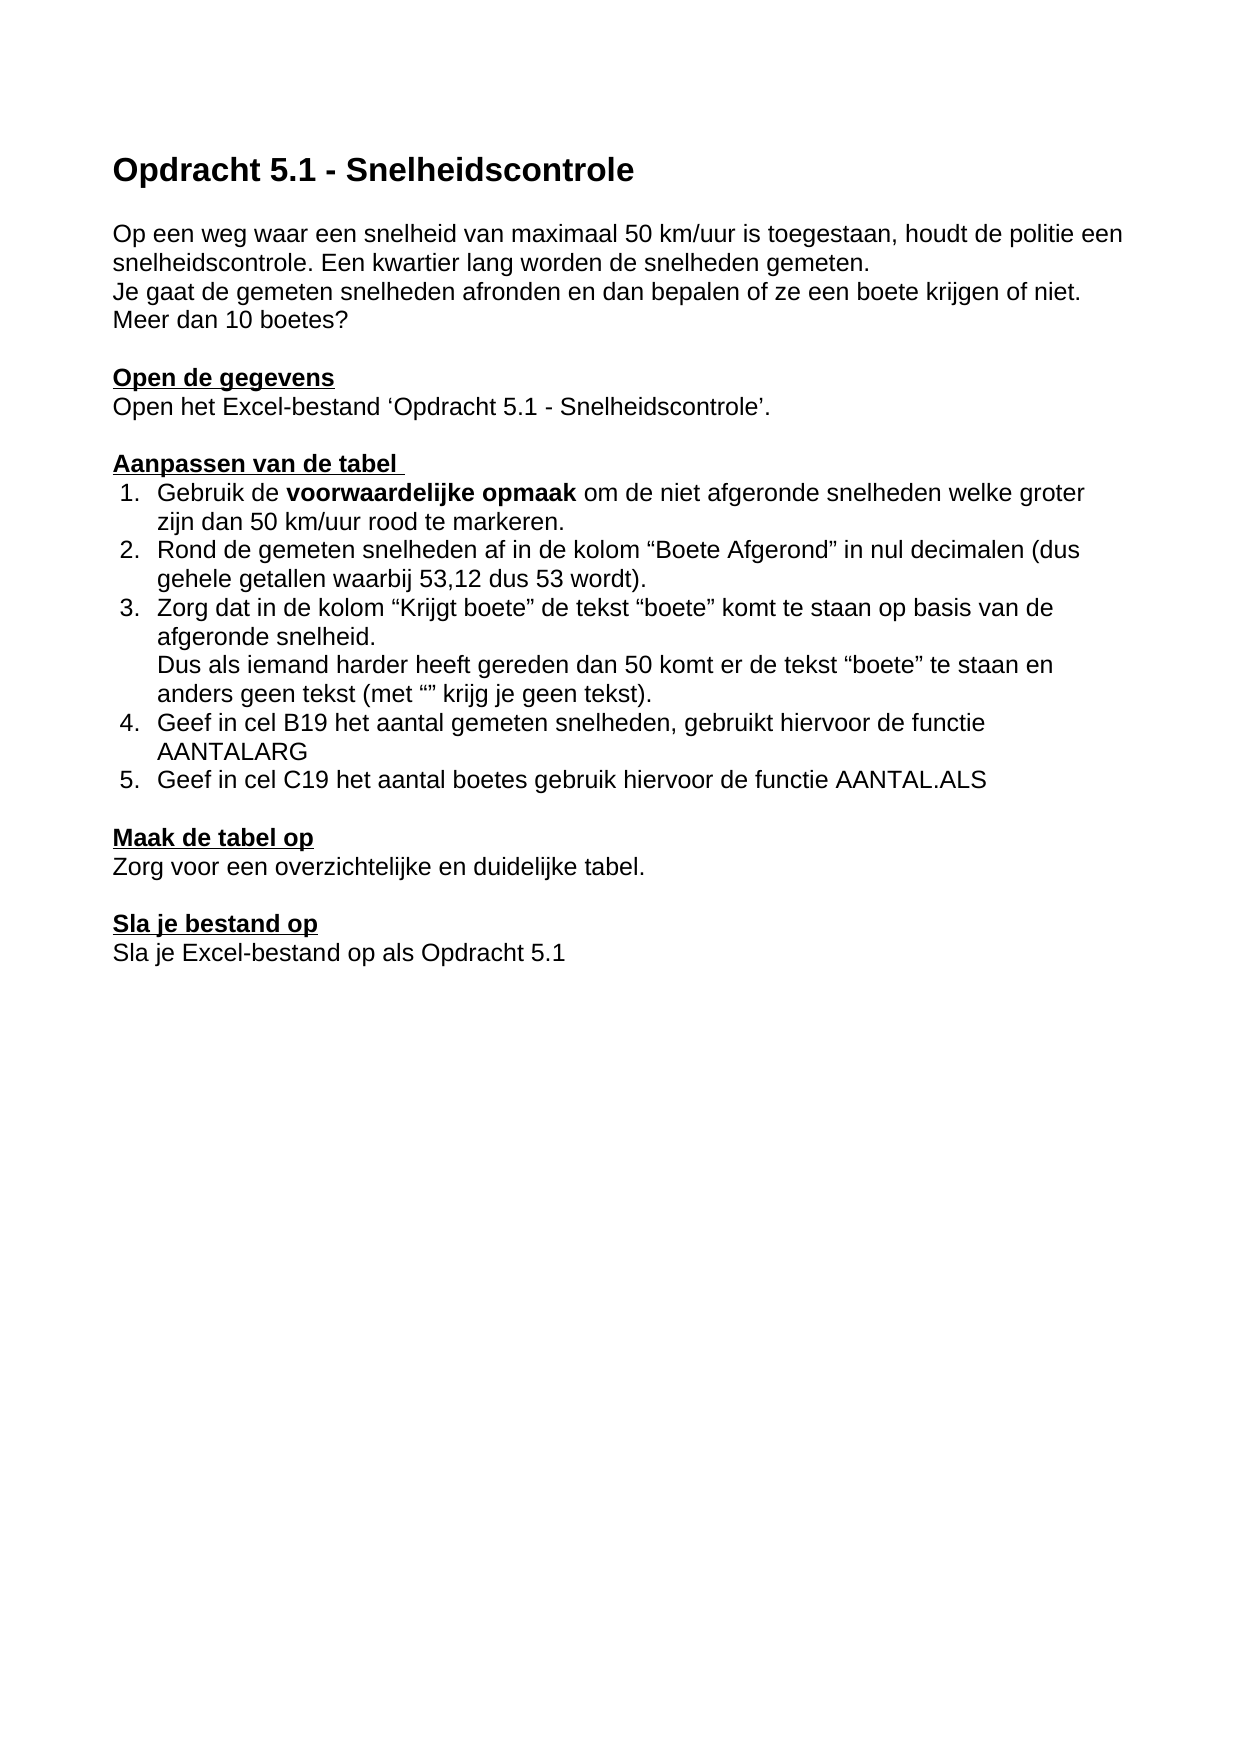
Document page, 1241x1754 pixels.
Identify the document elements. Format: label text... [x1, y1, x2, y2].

list Geef in cel C19 het aantal boetes gebruik hiervoor de functie AANTAL.ALS [119, 765, 1128, 794]
text Meer dan 10 boetes? [112, 305, 1128, 334]
text Opdracht 5.1 - Snelheidscontrole [112, 150, 1128, 188]
text Je gaat de gemeten snelheden afronden en dan bepalen of ze een boete krijgen of niet. [112, 276, 1128, 305]
list Rond de gemeten snelheden af in de kolom “Boete Afgerond” in nul decimalen (dus gehele getallen waarbij 53,12 dus 53 wordt). [119, 535, 1128, 593]
text Open de gegevens [112, 363, 1128, 391]
list Geef in cel B19 het aantal gemeten snelheden, gebruikt hiervoor de functie AANTALARG [119, 708, 1128, 765]
list Zorg dat in de kolom “Krijgt boete” de tekst “boete” komt te staan op basis van de afgeronde snelheid. Dus als iemand harder heeft gereden dan 50 komt er de tekst “boete” te staan en anders geen tekst (met “” krijg je geen tekst). [119, 593, 1128, 708]
text Open het Excel-bestand ‘Opdracht 5.1 - Snelheidscontrole’. [112, 391, 1128, 420]
list Sla je bestand op [112, 909, 1128, 938]
text Op een weg waar een snelheid van maximaal 50 km/uur is toegestaan, houdt de politie een snelheidscontrole. Een kwartier lang worden de snelheden gemeten. [112, 219, 1128, 276]
text Sla je Excel-bestand op als Opdracht 5.1 [112, 938, 1128, 966]
text Maak de tabel op [112, 823, 1128, 851]
text Aanpassen van de tabel [112, 449, 1128, 478]
text Zorg voor een overzichtelijke en duidelijke tabel. [112, 851, 1128, 880]
list Gebruik de voorwaardelijke opmaak om de niet afgeronde snelheden welke groter zijn dan 50 km/uur rood te markeren. [119, 478, 1128, 535]
